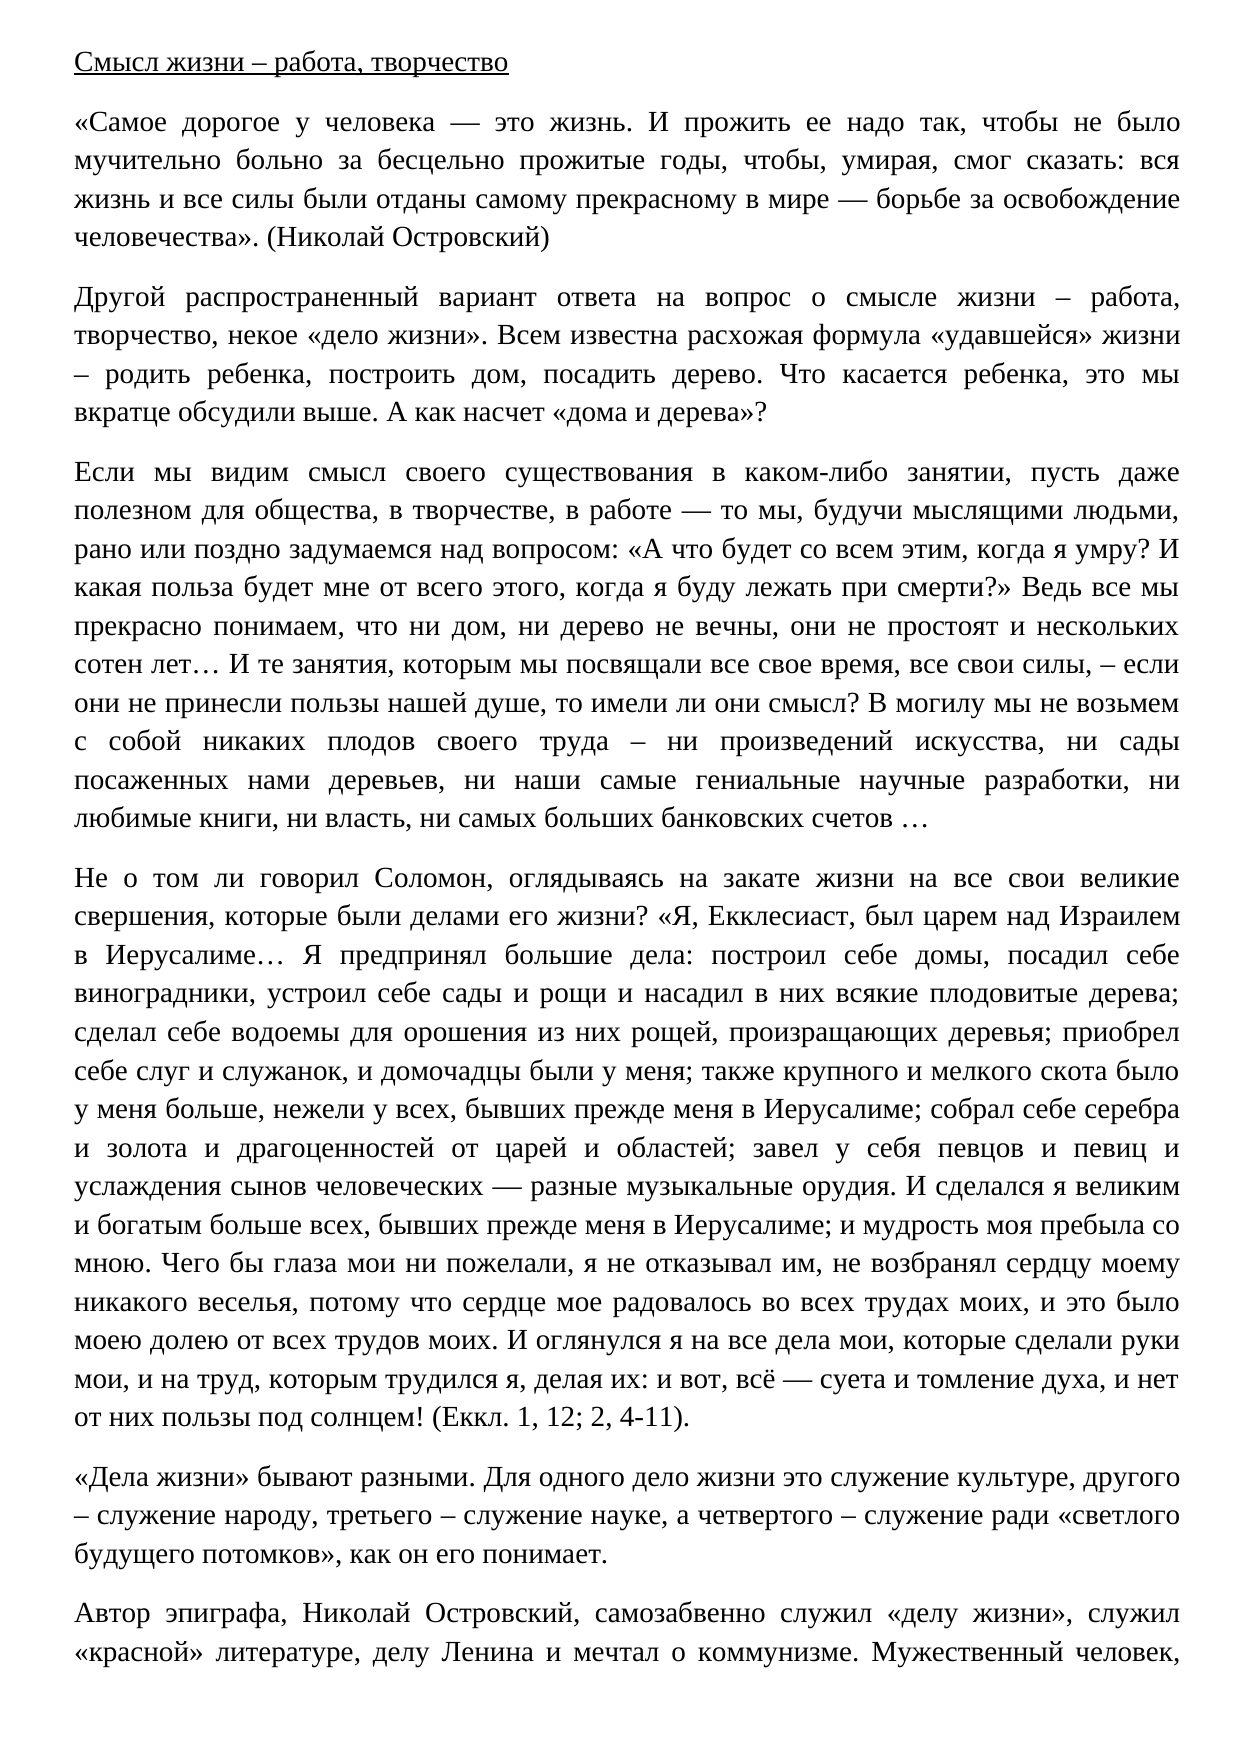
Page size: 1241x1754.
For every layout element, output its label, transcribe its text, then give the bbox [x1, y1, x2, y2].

text Другой распространенный вариант ответа на вопрос о смысле жизни – работа, творчество, некое «дело жизни». Всем известна расхожая формула «удавшейся» жизни – родить ребенка, построить дом, посадить дерево. Что касается ребенка, это мы вкратце обсудили выше. А как насчет «дома и дерева»? [74, 279, 1181, 428]
text Если мы видим смысл своего существования в каком-либо занятии, пусть даже полезном для общества, в творчестве, в работе — то мы, будучи мыслящими людьми, рано или поздно задумаемся над вопросом: «А что будет со всем этим, когда я умру? И какая польза будет мне от всего этого, когда я буду лежать при смерти?» Ведь все мы прекрасно понимаем, что ни дом, ни дерево не вечны, они не простоят и нескольких сотен лет… И те занятия, которым мы посвящали все свое время, все свои силы, – если они не принесли пользы нашей душе, то имели ли они смысл? В могилу мы не возьмем с собой никаких плодов своего труда – ни произведений искусства, ни сады посаженных нами деревьев, ни наши самые гениальные научные разработки, ни любимые книги, ни власть, ни самых больших банковских счетов … [74, 454, 1181, 834]
text «Самое дорогое у человека — это жизнь. И прожить ее надо так, чтобы не было мучительно больно за бесцельно прожитые годы, чтобы, умирая, смог сказать: вся жизнь и все силы были отданы самому прекрасному в мире — борьбе за освобождение человечества». (Николай Островский) [74, 104, 1181, 253]
text Не о том ли говорил Соломон, оглядываясь на закате жизни на все свои великие свершения, которые были делами его жизни? «Я, Екклесиаст, был царем над Израилем в Иерусалиме… Я предпринял большие дела: построил себе домы, посадил себе виноградники, устроил себе сады и рощи и насадил в них всякие плодовитые дерева; сделал себе водоемы для орошения из них рощей, произращающих деревья; приобрел себе слуг и служанок, и домочадцы были у меня; также крупного и мелкого скота было у меня больше, нежели у всех, бывших прежде меня в Иерусалиме; собрал себе серебра и золота и драгоценностей от царей и областей; завел у себя певцов и певиц и услаждения сынов человеческих — разные музыкальные орудия. И сделался я великим и богатым больше всех, бывших прежде меня в Иерусалиме; и мудрость моя пребыла со мною. Чего бы глаза мои ни пожелали, я не отказывал им, не возбранял сердцу моему никакого веселья, потому что сердце мое радовалось во всех трудах моих, и это было моею долею от всех трудов моих. И оглянулся я на все дела мои, которые сделали руки мои, и на труд, которым трудился я, делая их: и вот, всё — суета и томление духа, и нет от них пользы под солнцем! (Еккл. 1, 12; 2, 4-11). [74, 860, 1181, 1433]
text «Дела жизни» бывают разными. Для одного дело жизни это служение культуре, другого – служение народу, третьего – служение науке, а четвертого – служение ради «светлого будущего потомков», как он его понимает. [74, 1459, 1181, 1569]
text Смысл жизни – работа, творчество [74, 44, 1181, 78]
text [74, 1595, 1181, 1667]
